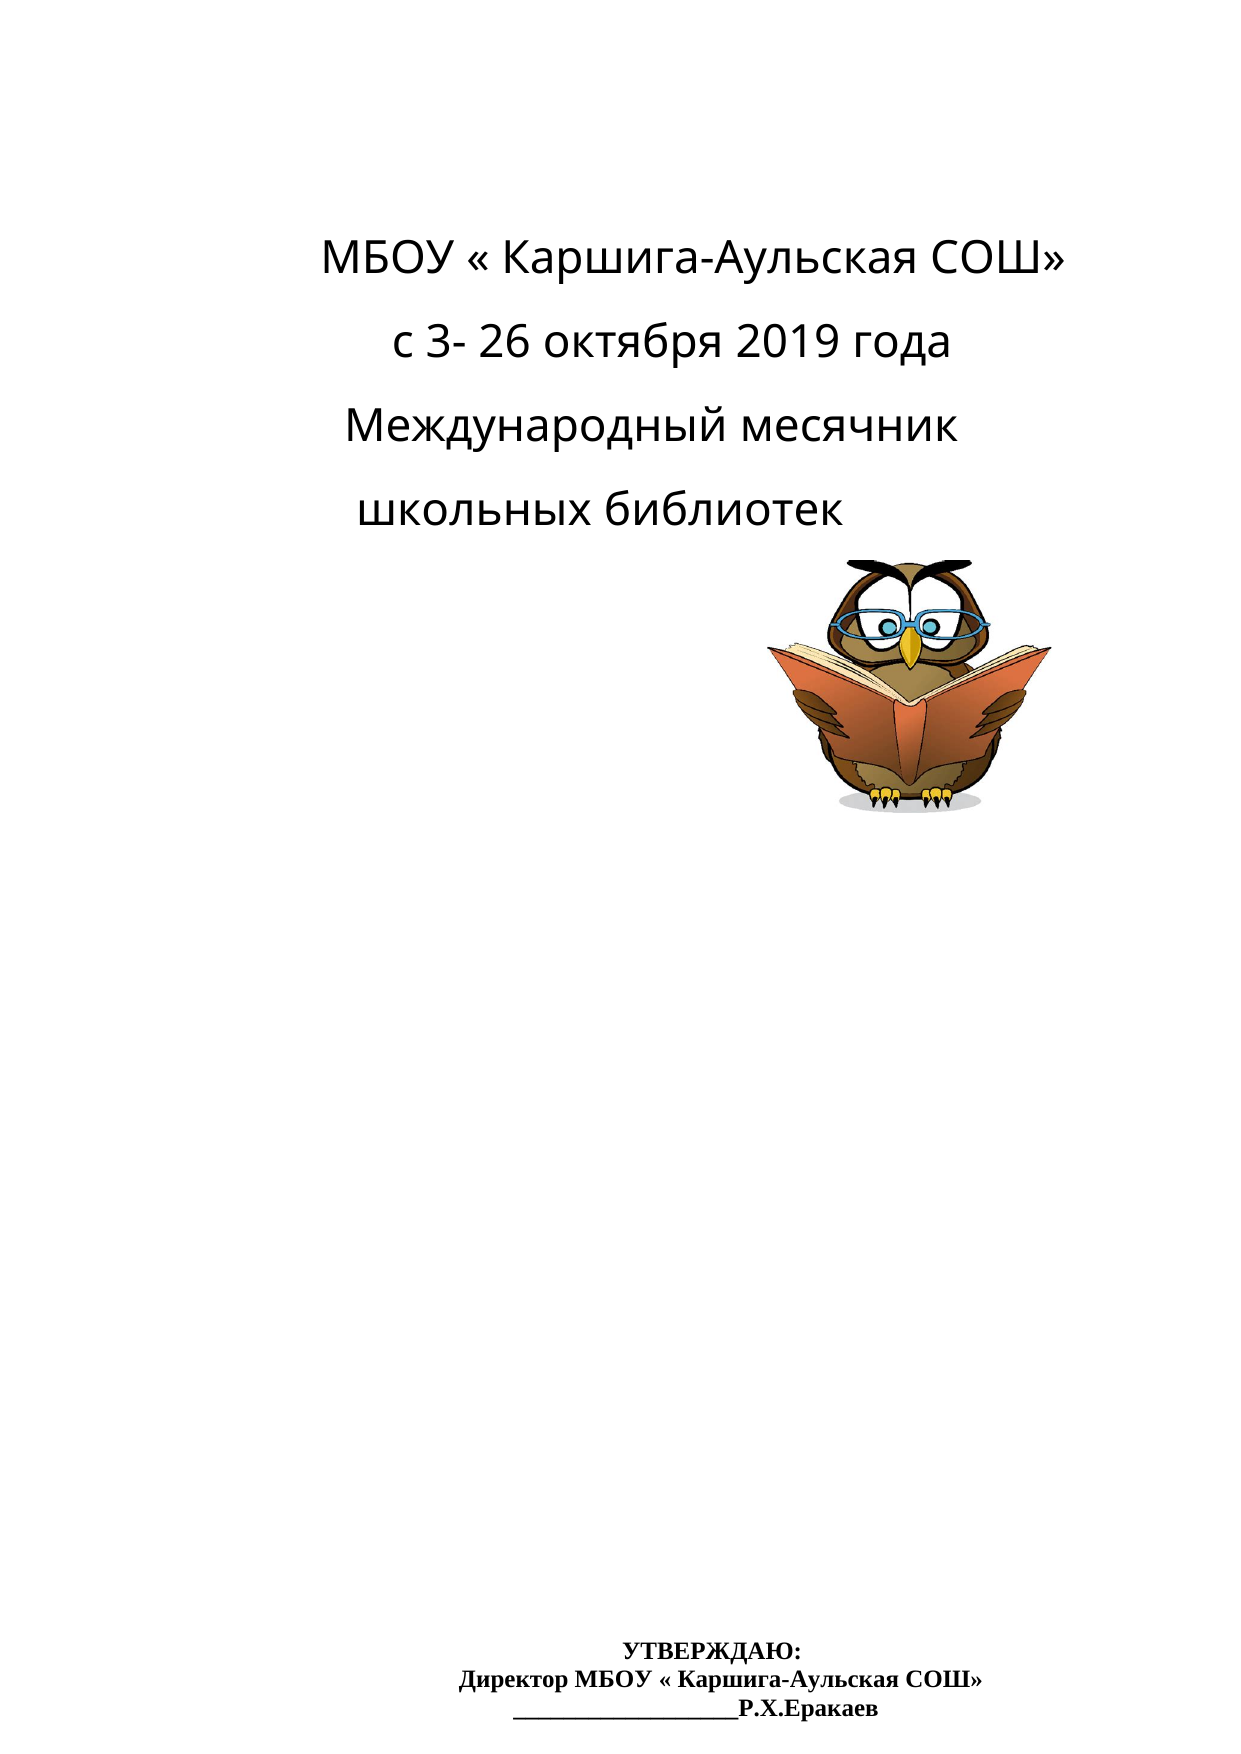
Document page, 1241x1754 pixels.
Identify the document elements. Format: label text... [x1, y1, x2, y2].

text школьных библиотек [177, 476, 1152, 539]
picture [767, 560, 1052, 813]
text с 3- 26 октября 2019 года [177, 308, 1152, 371]
text УТВЕРЖДАЮ: [177, 1636, 1152, 1664]
text МБОУ « Каршига-Аульская СОШ» [177, 224, 1152, 287]
text Директор МБОУ « Каршига-Аульская СОШ» [177, 1664, 1152, 1693]
text Международный месячник [177, 392, 1152, 455]
text __________________Р.Х.Еракаев [177, 1693, 1152, 1722]
